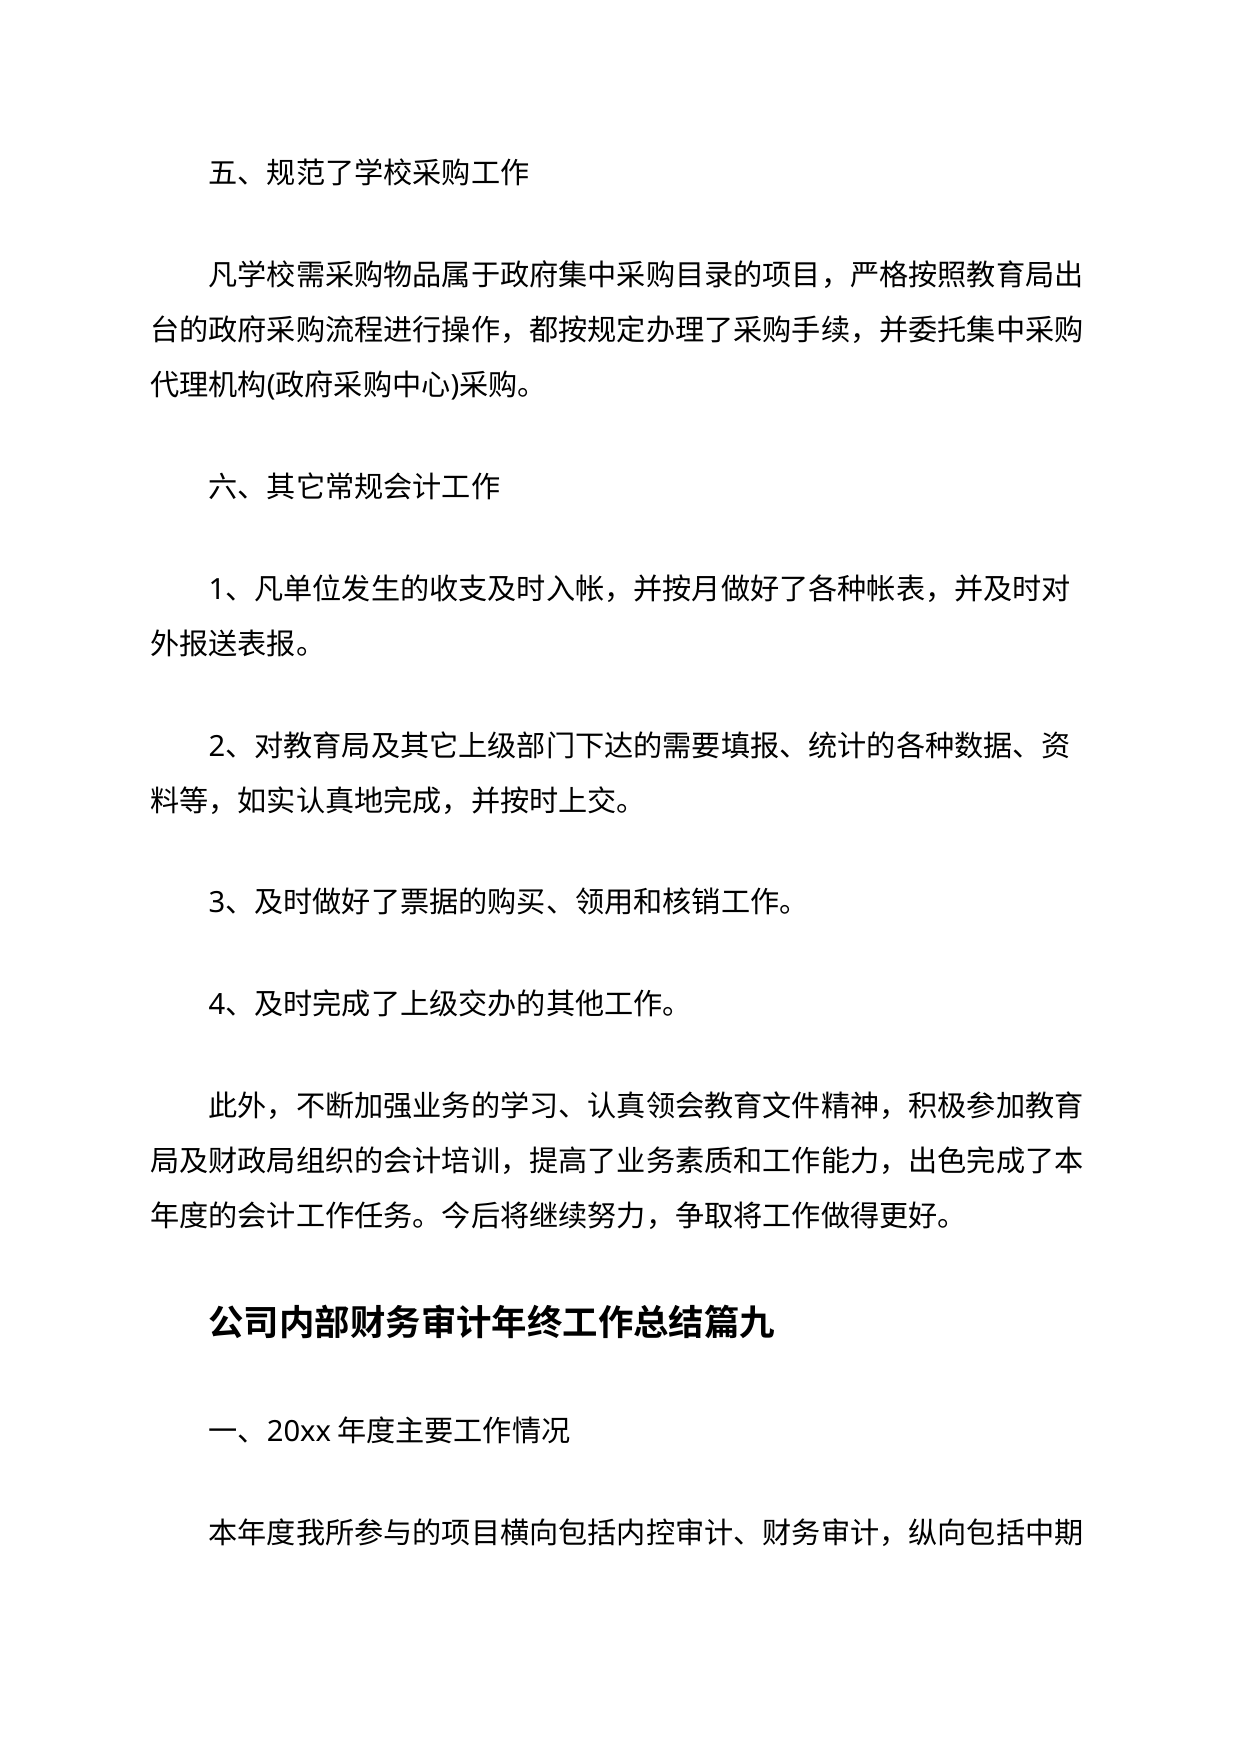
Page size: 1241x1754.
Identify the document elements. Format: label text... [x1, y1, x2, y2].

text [150, 1510, 1090, 1552]
text 一、20xx年度主要工作情况 [150, 1408, 1090, 1450]
text 公司内部财务审计年终工作总结篇九 [150, 1294, 1090, 1346]
text 2、对教育局及其它上级部门下达的需要填报、统计的各种数据、资料等，如实认真地完成，并按时上交。 [150, 722, 1090, 819]
text 1、凡单位发生的收支及时入帐，并按月做好了各种帐表，并及时对外报送表报。 [150, 565, 1090, 663]
text 此外，不断加强业务的学习、认真领会教育文件精神，积极参加教育局及财政局组织的会计培训，提高了业务素质和工作能力，出色完成了本年度的会计工作任务。今后将继续努力，争取将工作做得更好。 [150, 1083, 1090, 1235]
text 凡学校需采购物品属于政府集中采购目录的项目，严格按照教育局出台的政府采购流程进行操作，都按规定办理了采购手续，并委托集中采购代理机构(政府采购中心)采购。 [150, 252, 1090, 404]
text 4、及时完成了上级交办的其他工作。 [150, 981, 1090, 1023]
text 六、其它常规会计工作 [150, 463, 1090, 506]
text 五、规范了学校采购工作 [150, 150, 1090, 192]
text 3、及时做好了票据的购买、领用和核销工作。 [150, 879, 1090, 921]
